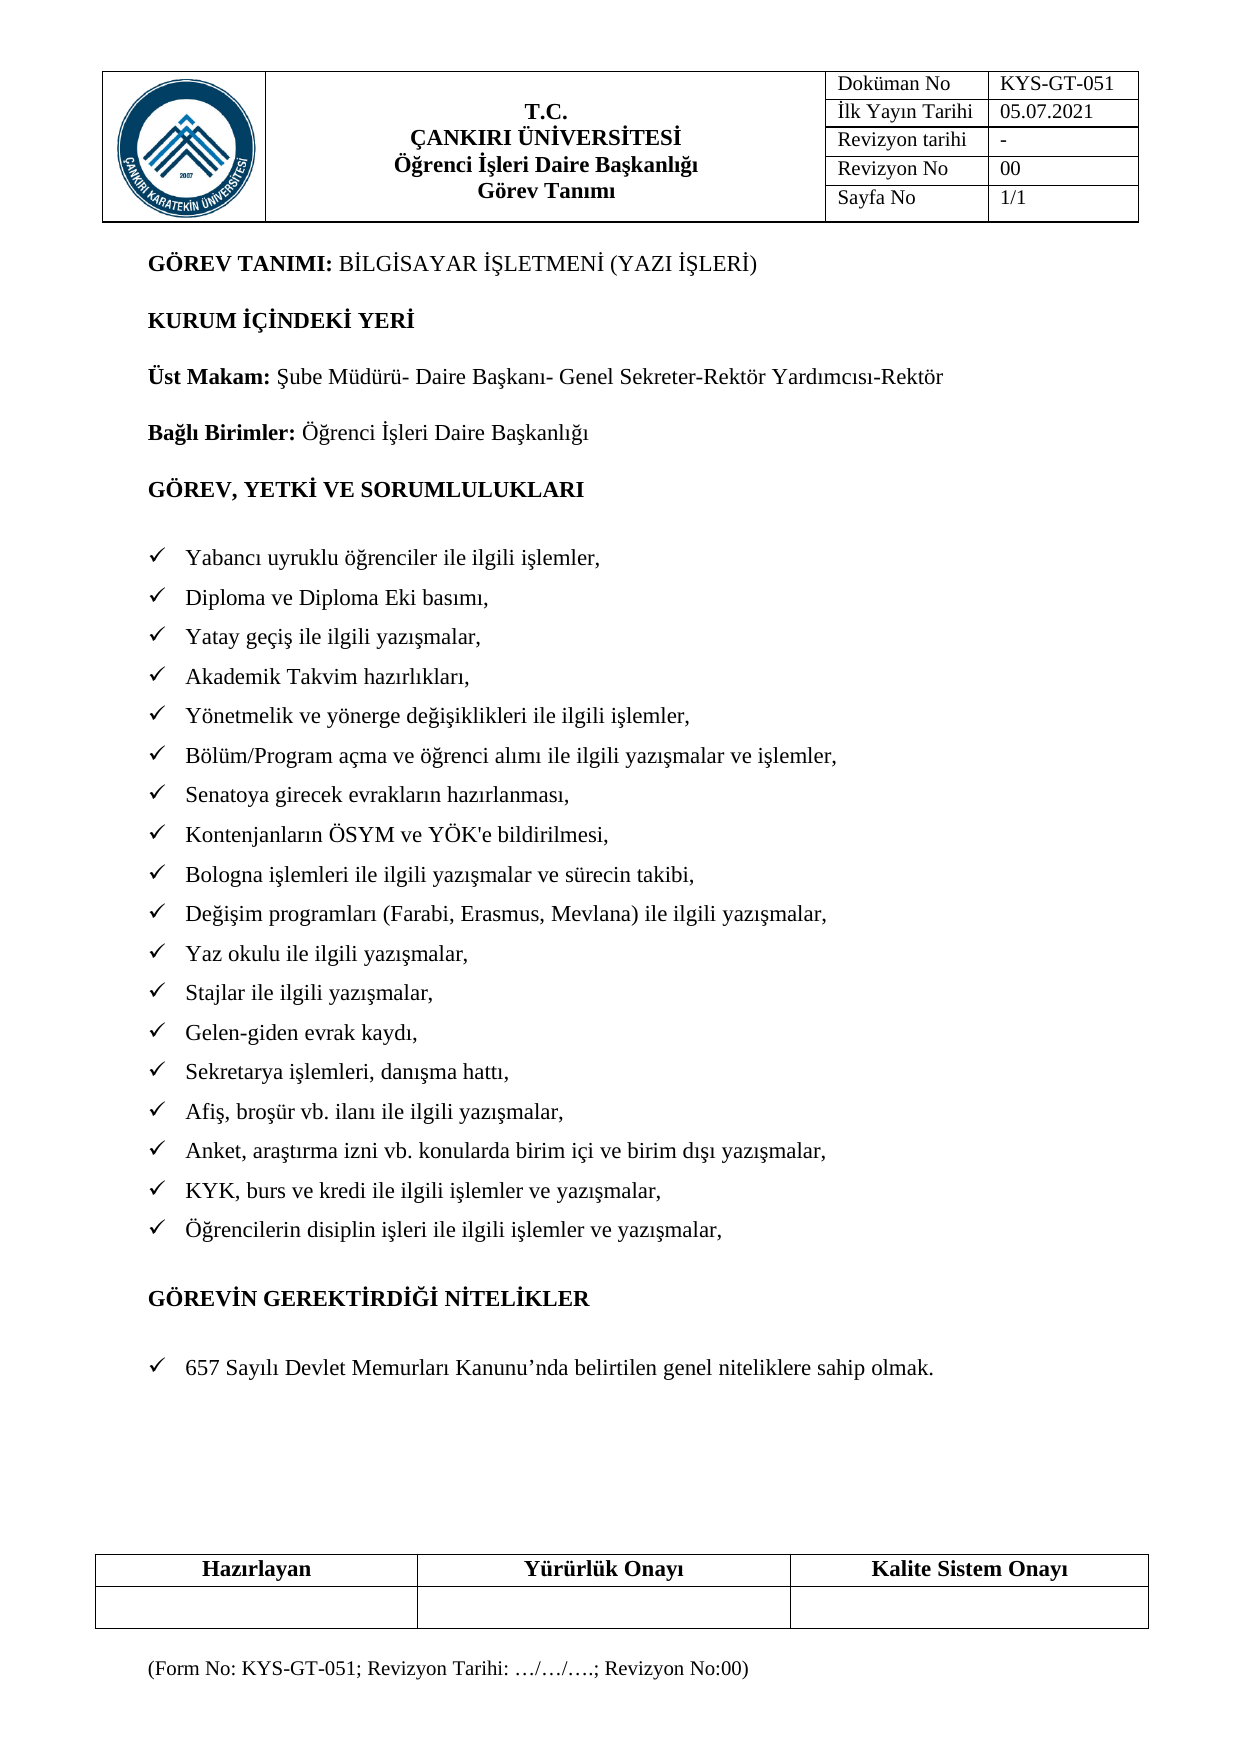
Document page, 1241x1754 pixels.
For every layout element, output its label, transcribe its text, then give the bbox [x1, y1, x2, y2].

list 657 Sayılı Devlet Memurları Kanunu’nda belirtilen genel niteliklere sahip olmak. [148, 1354, 1161, 1380]
table_header [103, 72, 265, 221]
text GÖREV TANIMI: BİLGİSAYAR İŞLETMENİ (YAZI İŞLERİ) [148, 250, 1161, 277]
table_cell Revizyon tarihi [826, 128, 988, 156]
list Kontenjanların ÖSYM ve YÖK'e bildirilmesi, [148, 821, 1161, 847]
table_cell [418, 1587, 790, 1627]
picture [113, 76, 259, 222]
table_header Kalite Sistem Onayı [791, 1555, 1148, 1586]
list Sekretarya işlemleri, danışma hattı, [148, 1058, 1161, 1085]
table_header Hazırlayan [96, 1555, 417, 1586]
list Akademik Takvim hazırlıkları, [148, 663, 1161, 689]
list Yatay geçiş ile ilgili yazışmalar, [148, 623, 1161, 650]
table_header Doküman No [826, 72, 988, 98]
list Stajlar ile ilgili yazışmalar, [148, 979, 1161, 1006]
list Afiş, broşür vb. ilanı ile ilgili yazışmalar, [148, 1098, 1161, 1124]
table_header T.C. ÇANKIRI ÜNİVERSİTESİ Öğrenci İşleri Daire Başkanlığı Görev Tanımı [266, 72, 825, 221]
list KYK, burs ve kredi ile ilgili işlemler ve yazışmalar, [148, 1177, 1161, 1203]
list Gelen-giden evrak kaydı, [148, 1019, 1161, 1045]
table_cell Sayfa No [826, 186, 988, 221]
table_header KYS-GT-051 [989, 72, 1138, 98]
subtitle KURUM İÇİNDEKİ YERİ [148, 307, 1161, 333]
list Anket, araştırma izni vb. konularda birim içi ve birim dışı yazışmalar, [148, 1137, 1161, 1164]
subtitle GÖREV, YETKİ VE SORUMLULUKLARI [148, 476, 1161, 502]
table_cell [791, 1587, 1148, 1627]
table_cell 05.07.2021 [989, 100, 1138, 126]
text Üst Makam: Şube Müdürü- Daire Başkanı- Genel Sekreter-Rektör Yardımcısı-Rektör [148, 363, 1161, 389]
subtitle GÖREVİN GEREKTİRDİĞİ NİTELİKLER [148, 1285, 1161, 1312]
list Değişim programları (Farabi, Erasmus, Mevlana) ile ilgili yazışmalar, [148, 900, 1161, 927]
table_cell [96, 1587, 417, 1627]
table_cell 00 [989, 157, 1138, 185]
list Yabancı uyruklu öğrenciler ile ilgili işlemler, [148, 544, 1161, 571]
list Senatoya girecek evrakların hazırlanması, [148, 781, 1161, 808]
list Bologna işlemleri ile ilgili yazışmalar ve sürecin takibi, [148, 861, 1161, 887]
table_cell - [989, 128, 1138, 156]
list Öğrencilerin disiplin işleri ile ilgili işlemler ve yazışmalar, [148, 1216, 1161, 1243]
table_cell 1/1 [989, 186, 1138, 221]
list Yönetmelik ve yönerge değişiklikleri ile ilgili işlemler, [148, 702, 1161, 729]
table_header Yürürlük Onayı [418, 1555, 790, 1586]
text (Form No: KYS-GT-051; Revizyon Tarihi: …/…/….; Revizyon No:00) [148, 1656, 1161, 1680]
table_cell İlk Yayın Tarihi [826, 100, 988, 126]
list Bölüm/Program açma ve öğrenci alımı ile ilgili yazışmalar ve işlemler, [148, 742, 1161, 768]
text Bağlı Birimler: Öğrenci İşleri Daire Başkanlığı [148, 419, 1161, 445]
table_cell Revizyon No [826, 157, 988, 185]
list Yaz okulu ile ilgili yazışmalar, [148, 940, 1161, 966]
list Diploma ve Diploma Eki basımı, [148, 584, 1161, 610]
